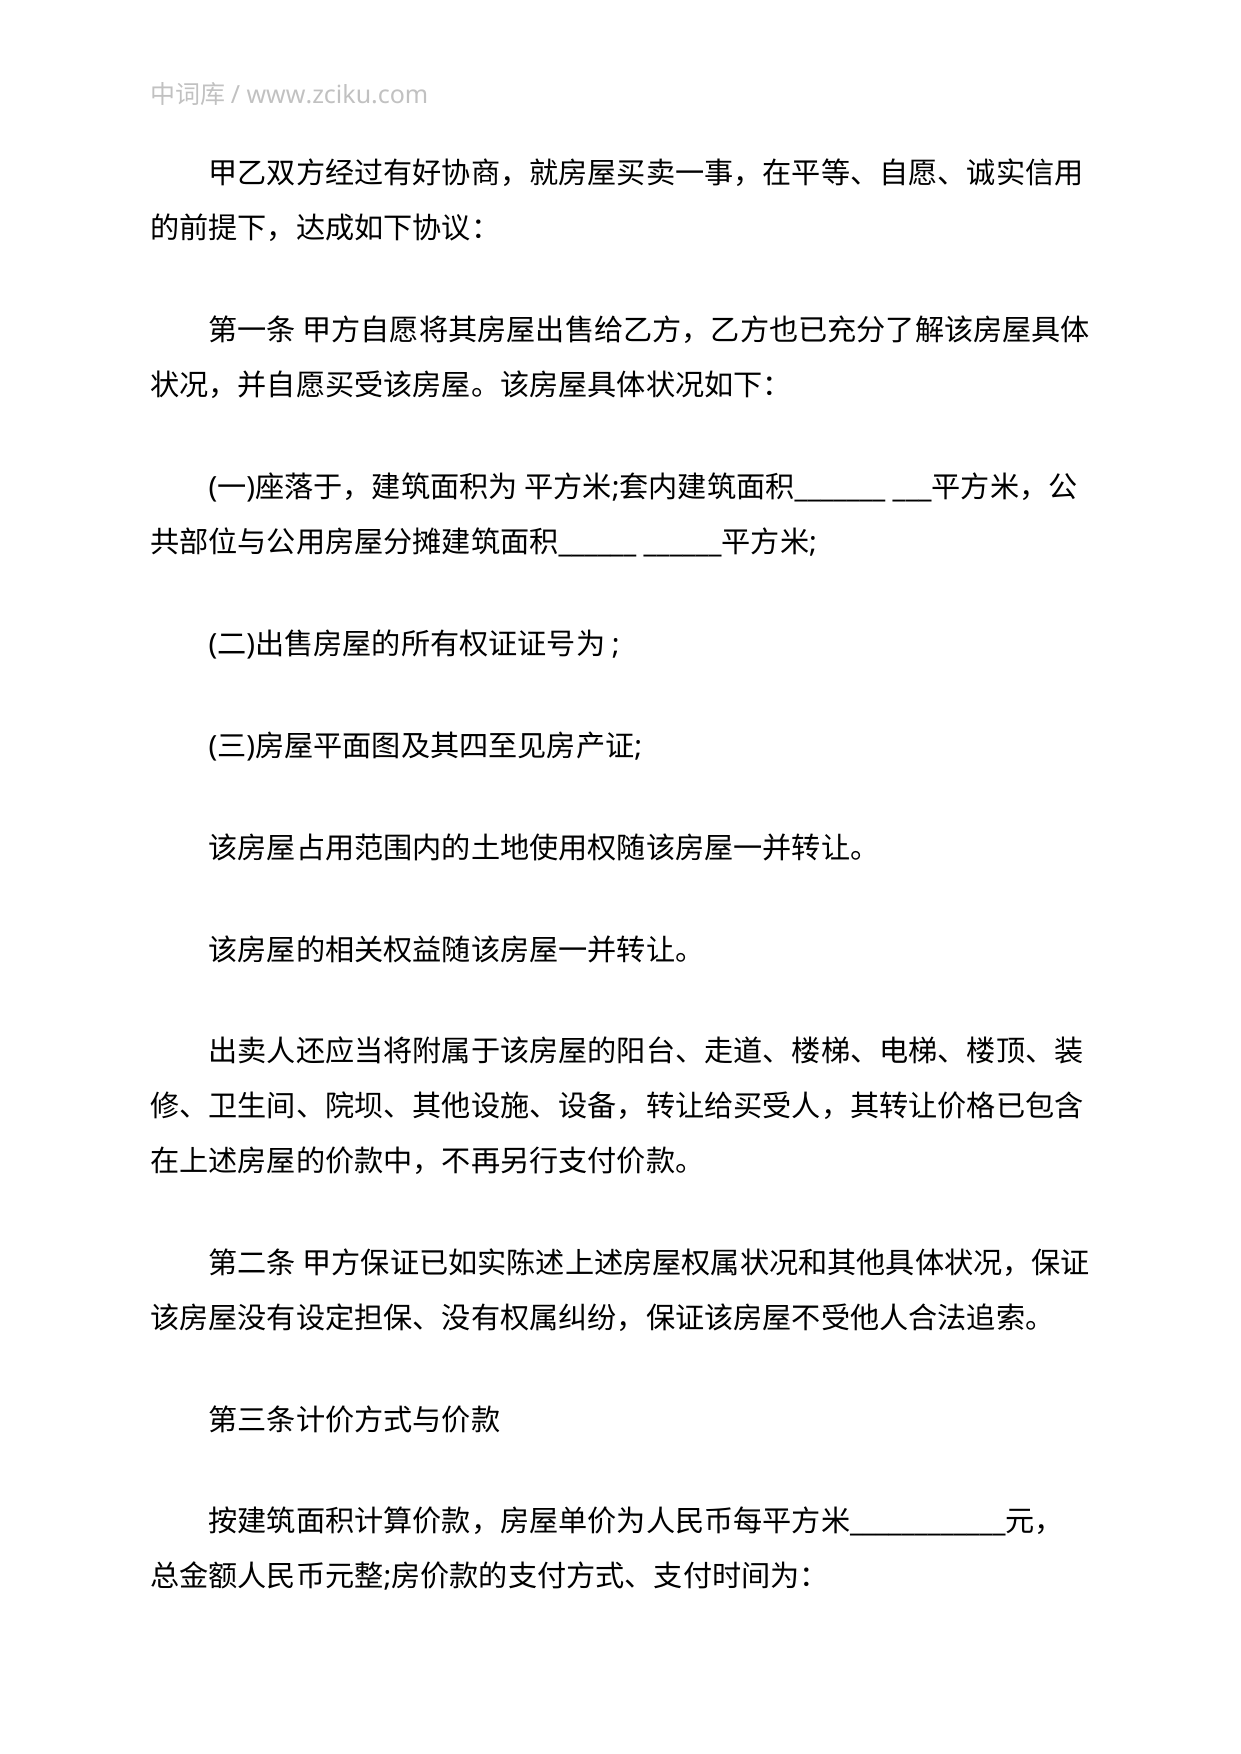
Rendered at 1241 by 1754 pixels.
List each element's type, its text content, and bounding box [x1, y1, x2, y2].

text 该房屋占用范围内的土地使用权随该房屋一并转让。 [150, 824, 1090, 867]
text 按建筑面积计算价款，房屋单价为人民币每平方米____________元，总金额人民币元整;房价款的支付方式、支付时间为： [150, 1498, 1090, 1595]
text (三)房屋平面图及其四至见房产证; [150, 722, 1090, 765]
text 第一条 甲方自愿将其房屋出售给乙方，乙方也已充分了解该房屋具体状况，并自愿买受该房屋。该房屋具体状况如下： [150, 307, 1090, 404]
text 第三条计价方式与价款 [150, 1396, 1090, 1438]
text 该房屋的相关权益随该房屋一并转让。 [150, 926, 1090, 968]
text 第二条 甲方保证已如实陈述上述房屋权属状况和其他具体状况，保证该房屋没有设定担保、没有权属纠纷，保证该房屋不受他人合法追索。 [150, 1239, 1090, 1337]
text 出卖人还应当将附属于该房屋的阳台、走道、楼梯、电梯、楼顶、装修、卫生间、院坝、其他设施、设备，转让给买受人，其转让价格已包含在上述房屋的价款中，不再另行支付价款。 [150, 1028, 1090, 1180]
text (一)座落于，建筑面积为 平方米;套内建筑面积_______ ___平方米，公共部位与公用房屋分摊建筑面积______ ______平方米; [150, 463, 1090, 561]
text 甲乙双方经过有好协商，就房屋买卖一事，在平等、自愿、诚实信用的前提下，达成如下协议： [150, 150, 1090, 247]
text (二)出售房屋的所有权证证号为 ; [150, 620, 1090, 663]
